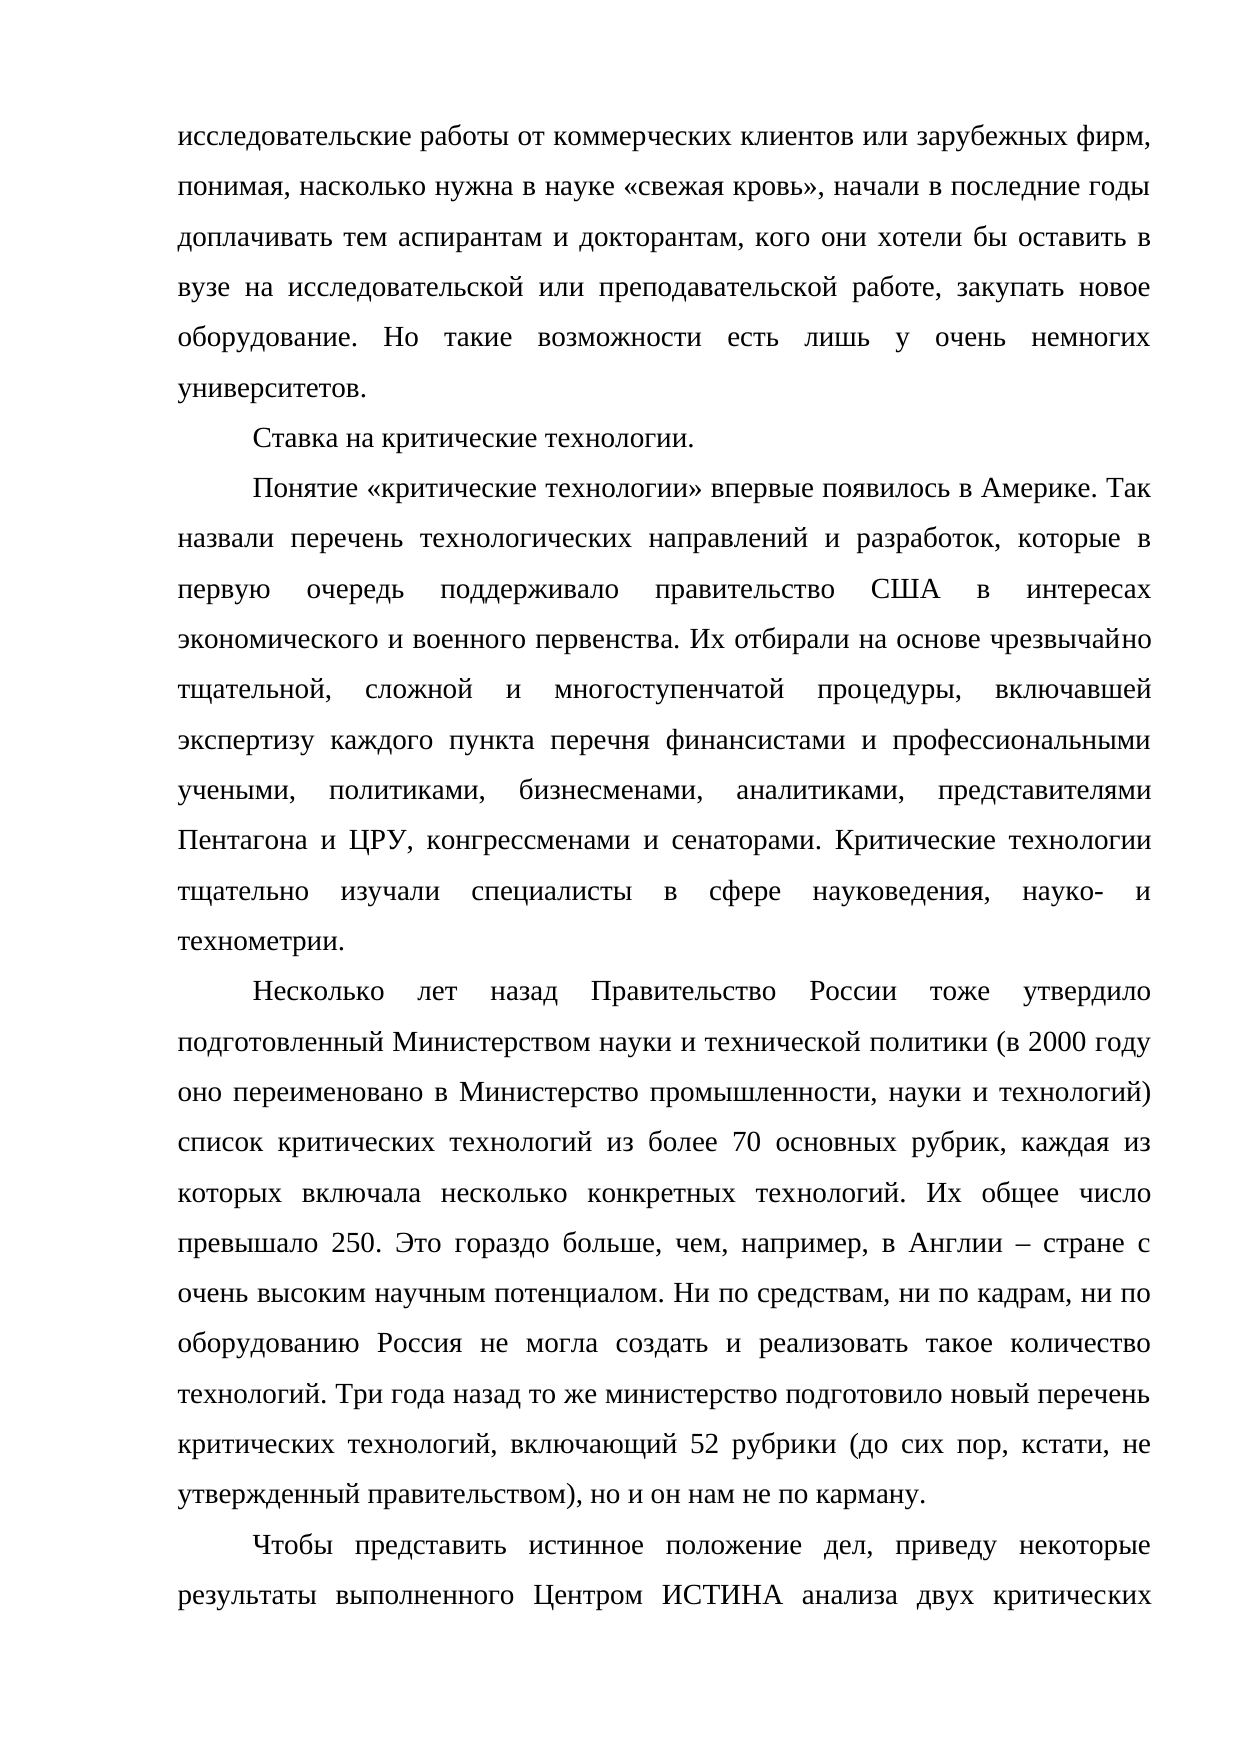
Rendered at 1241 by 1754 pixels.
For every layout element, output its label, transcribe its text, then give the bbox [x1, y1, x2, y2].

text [177, 118, 1152, 403]
text Понятие «критические технологии» впервые появилось в Америке. Так назвали перечень технологических направлений и разработок, которые в первую очередь поддерживало правительство США в интересах экономического и военного первенства. Их отбирали на основе чрезвычайно тщательной, сложной и многоступенчатой процедуры, включавшей экспертизу каждого пункта перечня финансистами и профессиональными учеными, политиками, бизнесменами, аналитиками, представителями Пентагона и ЦРУ, конгрессменами и сенаторами. Критические технологии тщательно изучали специалисты в сфере науковедения, науко- и технометрии. [177, 470, 1152, 957]
text Несколько лет назад Правительство России тоже утвердило подготовленный Министерством науки и технической политики (в 2000 году оно переименовано в Министерство промышленности, науки и технологий) список критических технологий из более 70 основных рубрик, каждая из которых включала несколько конкретных технологий. Их общее число превышало 250. Это гораздо больше, чем, например, в Англии – стране с очень высоким научным потенциалом. Ни по средствам, ни по кадрам, ни по оборудованию Россия не могла создать и реализовать такое количество технологий. Три года назад то же министерство подготовило новый перечень критических технологий, включающий 52 рубрики (до сих пор, кстати, не утвержденный правительством), но и он нам не по карману. [177, 973, 1152, 1510]
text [177, 1527, 1152, 1611]
text Ставка на критические технологии. [177, 420, 1152, 453]
